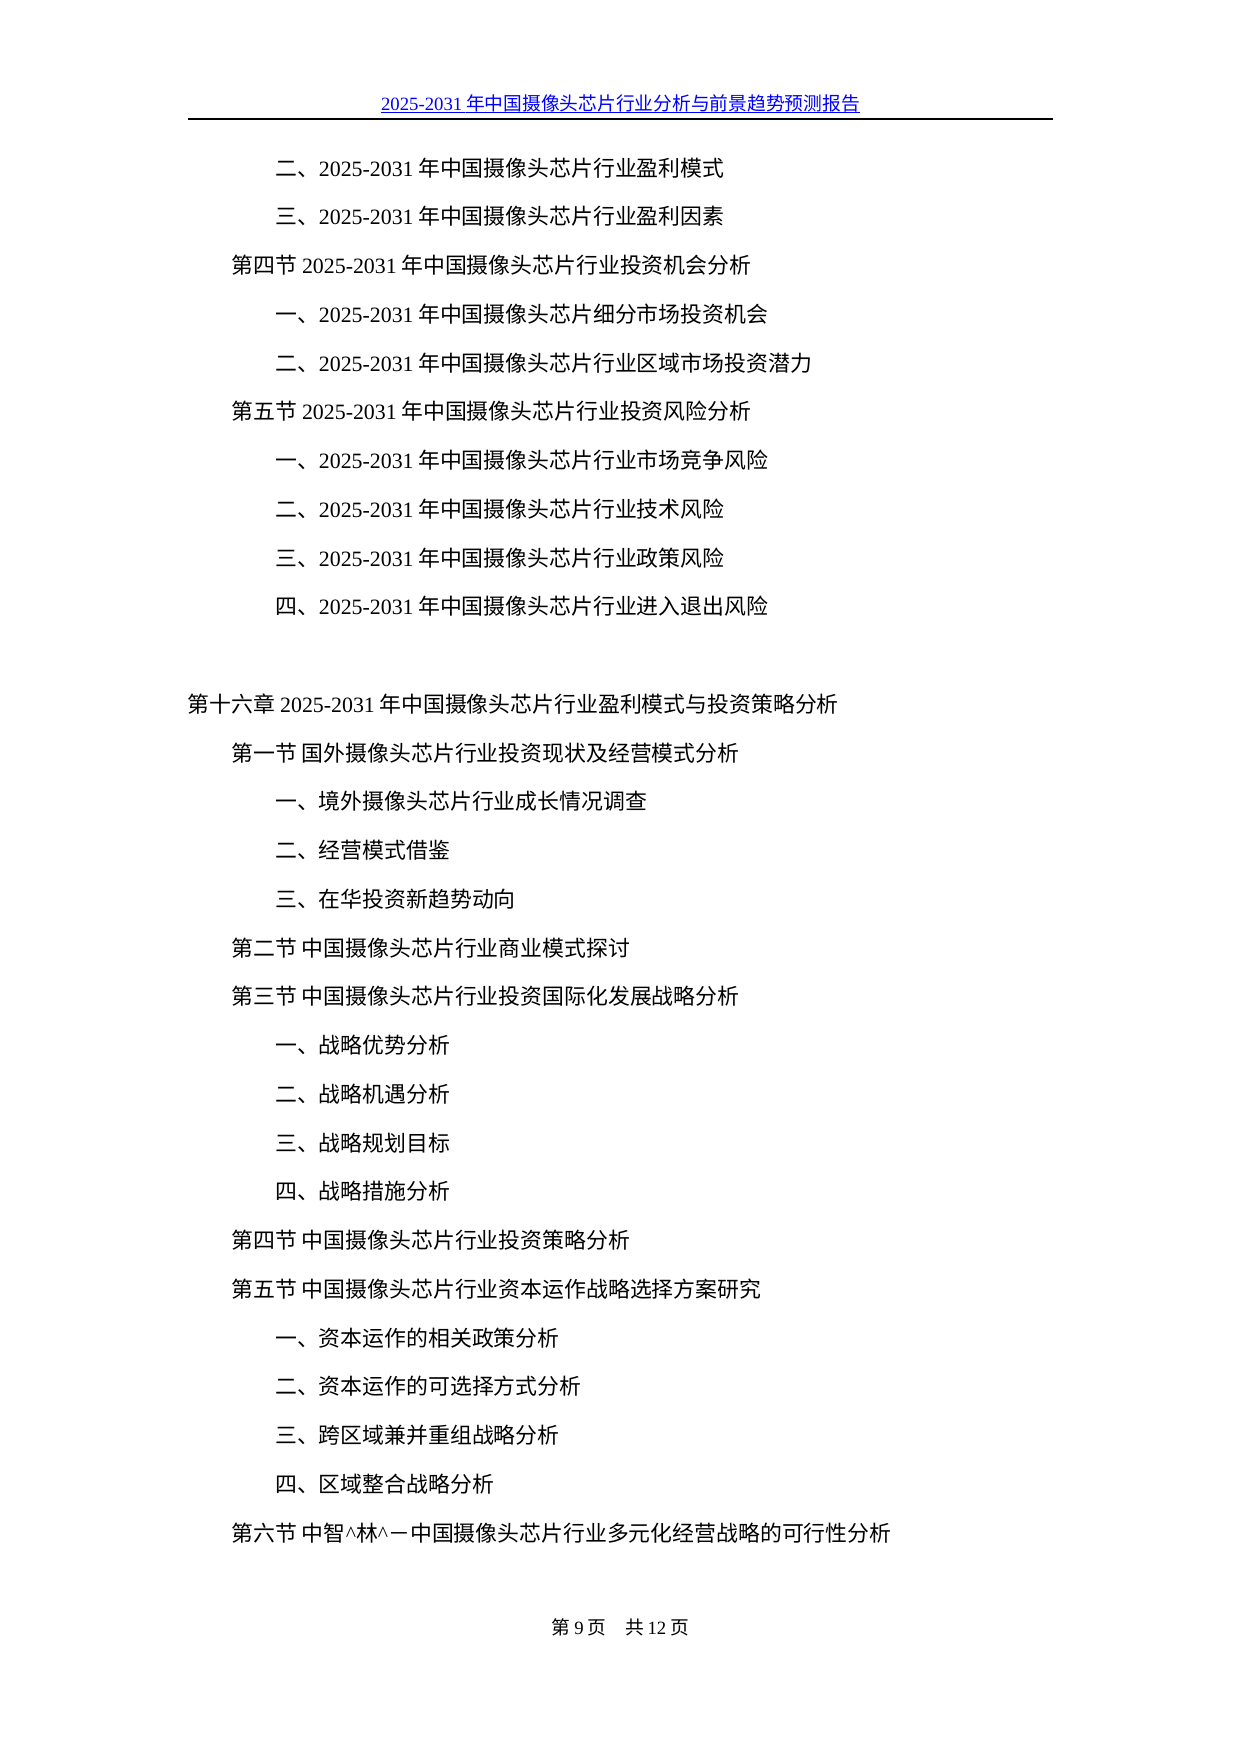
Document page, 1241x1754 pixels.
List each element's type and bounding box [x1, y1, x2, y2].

text [187, 150, 1053, 1548]
